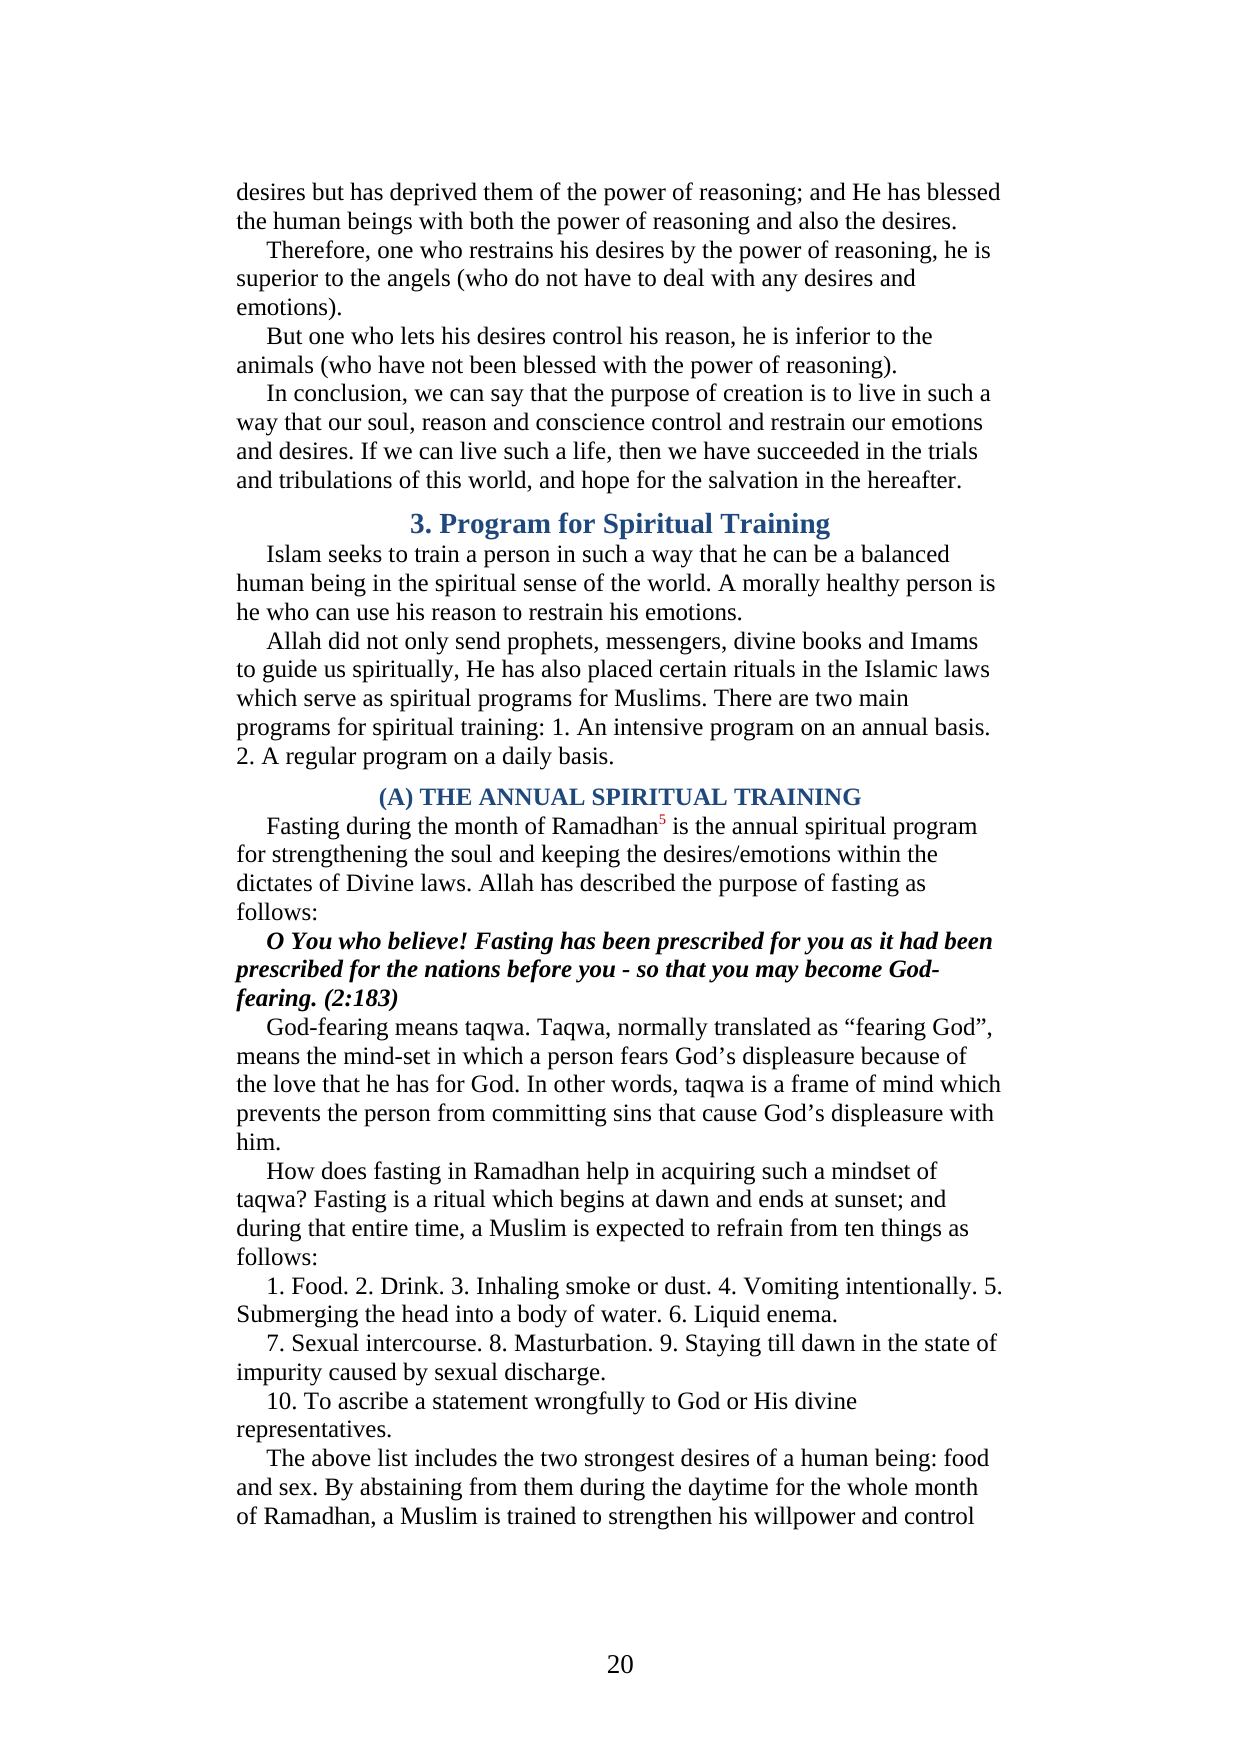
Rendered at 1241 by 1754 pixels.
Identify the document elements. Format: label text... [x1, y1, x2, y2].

text 1. Food. 2. Drink. 3. Inhaling smoke or dust. 4. Vomiting intentionally. 5. Submerging the head into a body of water. 6. Liquid enema. [236, 1271, 1004, 1328]
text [236, 177, 1004, 235]
subtitle 3. Program for Spiritual Training [236, 506, 1004, 539]
text Islam seeks to train a person in such a way that he can be a balanced human being in the spiritual sense of the world. A morally healthy person is he who can use his reason to restrain his emotions. [236, 539, 1004, 626]
subtitle (A) THE ANNUAL SPIRITUAL TRAINING [236, 782, 1004, 811]
text In conclusion, we can say that the purpose of creation is to live in such a way that our soul, reason and conscience control and restrain our emotions and desires. If we can live such a life, then we have succeeded in the trials and tribulations of this world, and hope for the salvation in the hereafter. [236, 378, 1004, 493]
text But one who lets his desires control his reason, he is inferior to the animals (who have not been blessed with the power of reasoning). [236, 321, 1004, 378]
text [236, 1443, 1004, 1529]
text God-fearing means taqwa. Taqwa, normally translated as “fearing God”, means the mind-set in which a person fears God’s displeasure because of the love that he has for God. In other words, taqwa is a frame of mind which prevents the person from committing sins that cause God’s displeasure with him. [236, 1012, 1004, 1156]
text How does fasting in Ramadhan help in acquiring such a mindset of taqwa? Fasting is a ritual which begins at dawn and ends at sunset; and during that entire time, a Muslim is expected to refrain from ten things as follows: [236, 1156, 1004, 1271]
text 10. To ascribe a statement wrongfully to God or His divine representatives. [236, 1386, 1004, 1443]
text 7. Sexual intercourse. 8. Masturbation. 9. Staying till dawn in the state of impurity caused by sexual discharge. [236, 1328, 1004, 1386]
text Fasting during the month of Ramadhan5 is the annual spiritual program for strengthening the soul and keeping the desires/emotions within the dictates of Divine laws. Allah has described the purpose of fasting as follows: [236, 811, 1004, 926]
text Therefore, one who restrains his desires by the power of reasoning, he is superior to the angels (who do not have to deal with any desires and emotions). [236, 235, 1004, 321]
text Allah did not only send prophets, messengers, divine books and Imams to guide us spiritually, He has also placed certain rituals in the Islamic laws which serve as spiritual programs for Muslims. There are two main programs for spiritual training: 1. An intensive program on an annual basis. 2. A regular program on a daily basis. [236, 626, 1004, 769]
text O You who believe! Fasting has been prescribed for you as it had been prescribed for the nations before you - so that you may become God-fearing. (2:183) [236, 926, 1004, 1012]
